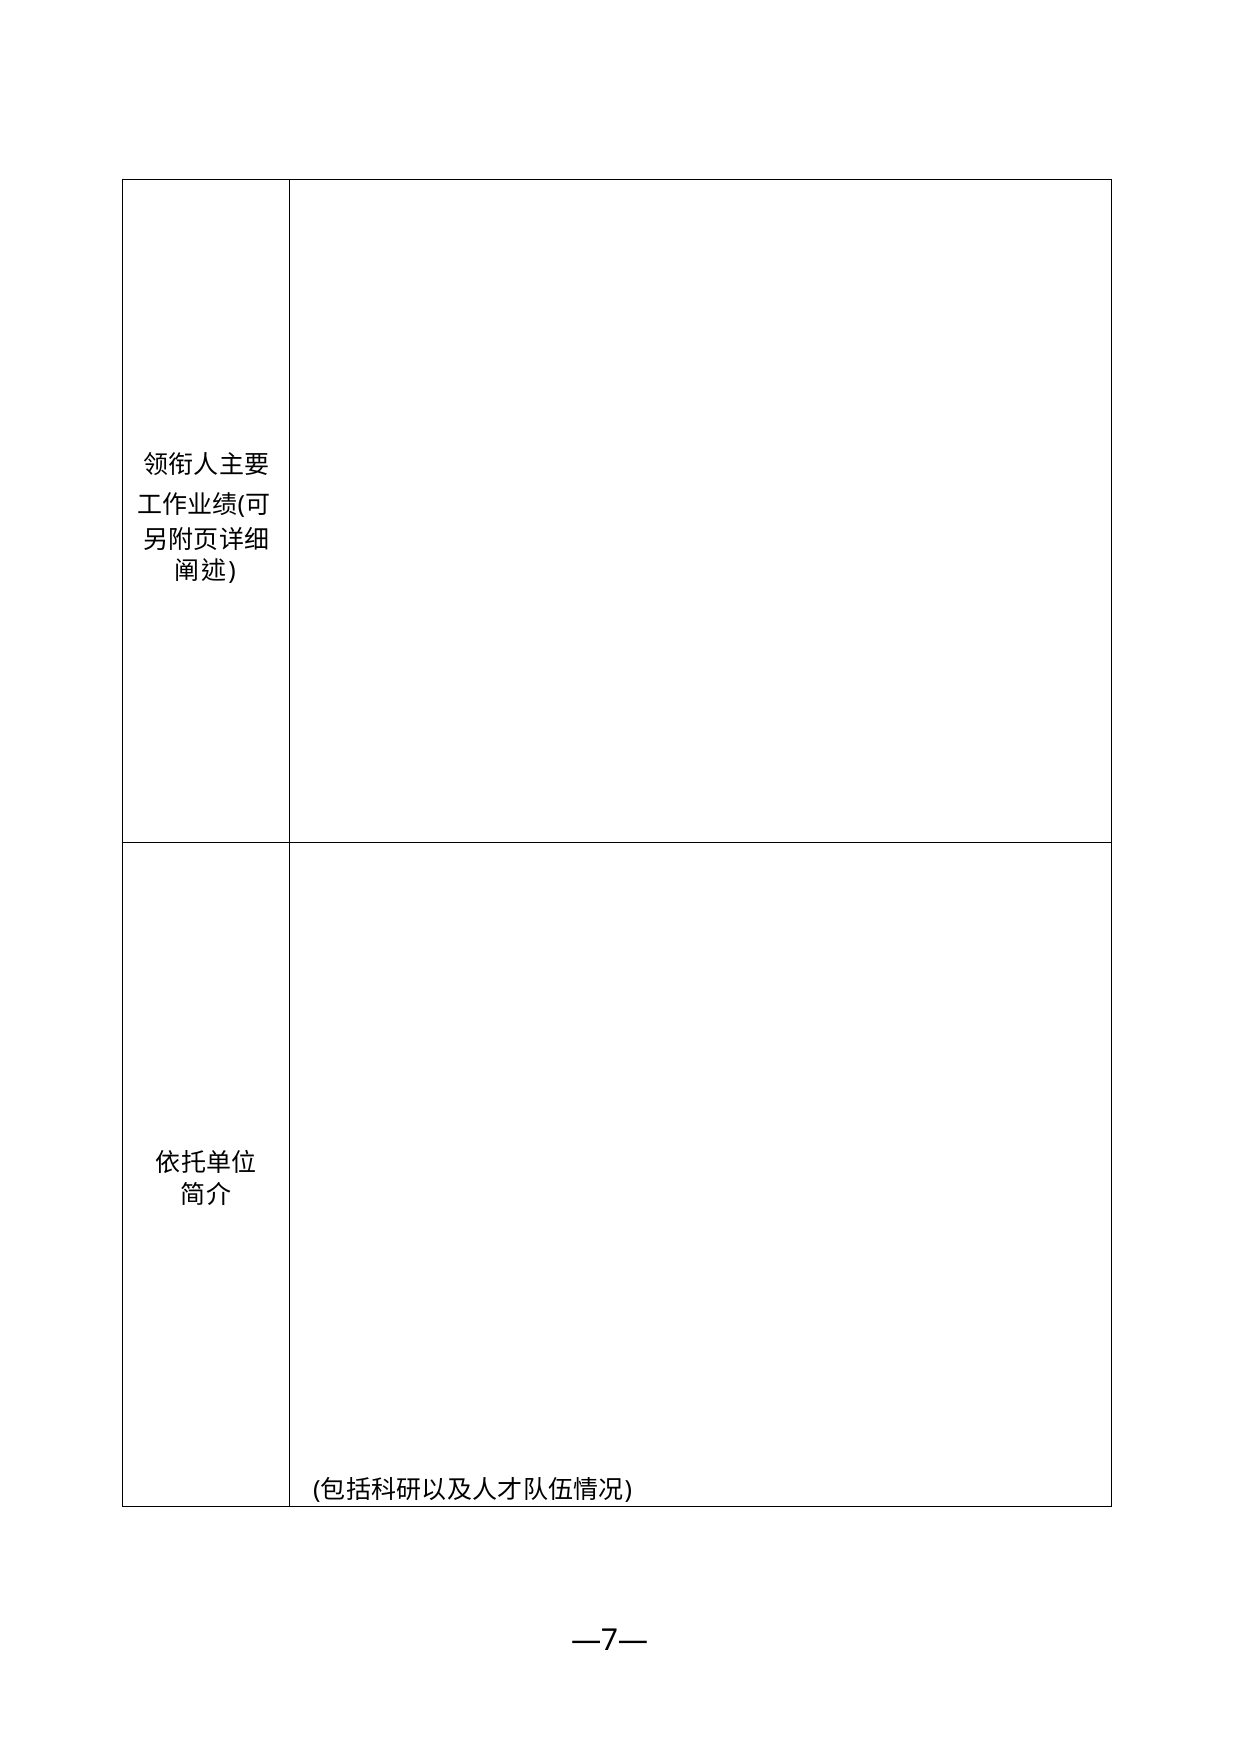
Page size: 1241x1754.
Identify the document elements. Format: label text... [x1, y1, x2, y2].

table_header 领衔人主要 工作业绩(可 另附页详细 阐述) [123, 180, 289, 842]
table_cell 依托单位 简介 [123, 843, 289, 1506]
table_header [290, 180, 1111, 842]
table_cell (包括科研以及人才队伍情况) [290, 843, 1111, 1506]
